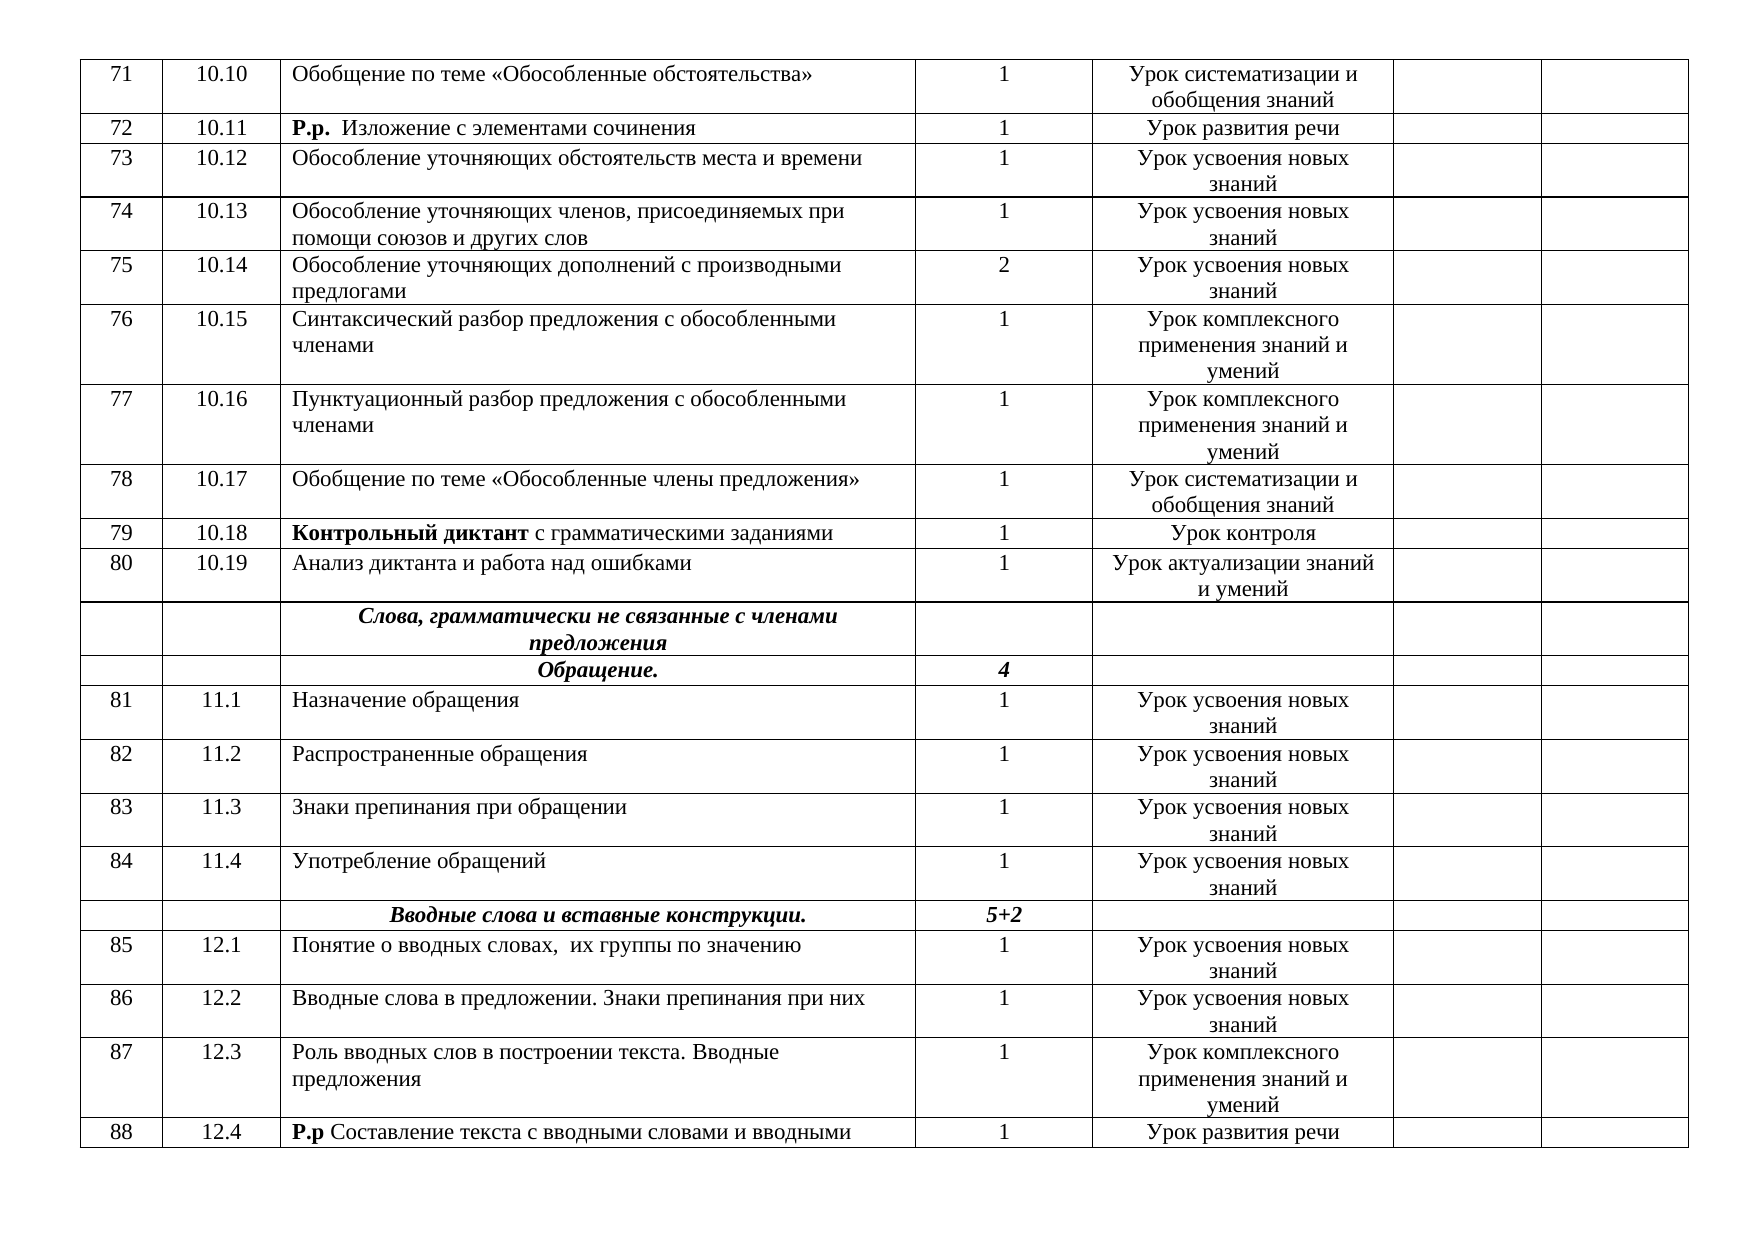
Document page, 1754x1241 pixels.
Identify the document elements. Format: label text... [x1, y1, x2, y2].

table_cell [1542, 114, 1688, 143]
table_cell 10.15 [163, 305, 280, 384]
table_cell [1394, 603, 1541, 655]
table_cell 10.13 [163, 198, 280, 250]
table_cell [1394, 60, 1541, 113]
table_cell Пунктуационный разбор предложения с обособленными членами [281, 385, 915, 464]
table_cell 1 [916, 740, 1092, 792]
table_cell [1542, 465, 1688, 518]
table_cell Урок контроля [1093, 519, 1393, 548]
table_cell Вводные слова и вставные конструкции. [281, 901, 915, 930]
table_cell [1394, 305, 1541, 384]
table_cell Контрольный диктант с грамматическими заданиями [281, 519, 915, 548]
table_cell 12.4 [163, 1118, 280, 1147]
table_cell [1542, 740, 1688, 792]
table_cell 1 [916, 519, 1092, 548]
table_cell Обращение. [281, 656, 915, 685]
table_cell 12.1 [163, 931, 280, 983]
table_cell Урок комплексного применения знаний и умений [1093, 385, 1393, 464]
table_cell Урок усвоения новых знаний [1093, 931, 1393, 983]
table_cell [1093, 603, 1393, 655]
table_cell 82 [81, 740, 162, 792]
table_cell 10.18 [163, 519, 280, 548]
table_cell 1 [916, 60, 1092, 113]
table_cell [1542, 385, 1688, 464]
table_cell Урок развития речи [1093, 114, 1393, 143]
table_cell [1394, 144, 1541, 196]
table_cell Урок усвоения новых знаний [1093, 794, 1393, 846]
table_cell 1 [916, 1038, 1092, 1117]
table_cell 84 [81, 847, 162, 900]
table_cell 1 [916, 198, 1092, 250]
table_cell 2 [916, 251, 1092, 304]
table_cell 1 [916, 794, 1092, 846]
table_cell Роль вводных слов в построении текста. Вводные предложения [281, 1038, 915, 1117]
table_cell [1394, 1118, 1541, 1147]
table_cell [1542, 985, 1688, 1037]
table_cell [1542, 656, 1688, 685]
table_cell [281, 1118, 915, 1147]
table_cell [1394, 686, 1541, 739]
table_cell Слова, грамматически не связанные с членами предложения [281, 603, 915, 655]
table_cell [1542, 198, 1688, 250]
table_cell [1542, 305, 1688, 384]
table_cell Обобщение по теме «Обособленные члены предложения» [281, 465, 915, 518]
table_cell 1 [916, 144, 1092, 196]
table_cell [1394, 251, 1541, 304]
table_cell [1542, 519, 1688, 548]
table_cell 11.4 [163, 847, 280, 900]
table_cell 83 [81, 794, 162, 846]
table_cell [163, 656, 280, 685]
table_cell [1394, 847, 1541, 900]
table_cell 1 [916, 549, 1092, 601]
table_cell [1542, 251, 1688, 304]
table_cell Урок усвоения новых знаний [1093, 985, 1393, 1037]
table_cell Назначение обращения [281, 686, 915, 739]
table_cell [1542, 847, 1688, 900]
table_cell Урок усвоения новых знаний [1093, 740, 1393, 792]
table_cell Урок усвоения новых знаний [1093, 198, 1393, 250]
table_cell [1542, 901, 1688, 930]
table_cell [81, 901, 162, 930]
table_cell 81 [81, 686, 162, 739]
table_cell Распространенные обращения [281, 740, 915, 792]
table_cell 11.3 [163, 794, 280, 846]
table_cell [81, 656, 162, 685]
table_cell Знаки препинания при обращении [281, 794, 915, 846]
table_cell Урок комплексного применения знаний и умений [1093, 1038, 1393, 1117]
table_cell 72 [81, 114, 162, 143]
table_cell 10.19 [163, 549, 280, 601]
table_cell 87 [81, 1038, 162, 1117]
table_cell [1394, 794, 1541, 846]
table_cell Обособление уточняющих дополнений с производными предлогами [281, 251, 915, 304]
table_cell [1394, 549, 1541, 601]
table_cell [163, 603, 280, 655]
table_cell Урок развития речи [1093, 1118, 1393, 1147]
table_cell 86 [81, 985, 162, 1037]
table_cell 1 [916, 847, 1092, 900]
table_cell 11.1 [163, 686, 280, 739]
table_cell [1394, 740, 1541, 792]
table_cell [1542, 549, 1688, 601]
table_cell [1093, 901, 1393, 930]
table_cell [916, 603, 1092, 655]
table_cell 12.2 [163, 985, 280, 1037]
table_cell 79 [81, 519, 162, 548]
table_cell 10.10 [163, 60, 280, 113]
table_cell Обобщение по теме «Обособленные обстоятельства» [281, 60, 915, 113]
table_cell [1542, 794, 1688, 846]
table_cell 10.14 [163, 251, 280, 304]
table_cell 1 [916, 305, 1092, 384]
table_cell Анализ диктанта и работа над ошибками [281, 549, 915, 601]
table_cell [1542, 144, 1688, 196]
table_cell [1394, 901, 1541, 930]
table_cell Урок актуализации знаний и умений [1093, 549, 1393, 601]
table_cell [1394, 1038, 1541, 1117]
table_cell Урок усвоения новых знаний [1093, 686, 1393, 739]
table_cell [1394, 519, 1541, 548]
table_cell [1542, 1118, 1688, 1147]
table_cell 10.16 [163, 385, 280, 464]
table_cell [1542, 1038, 1688, 1117]
table_cell Синтаксический разбор предложения с обособленными членами [281, 305, 915, 384]
table_cell 76 [81, 305, 162, 384]
table_cell [81, 603, 162, 655]
table_cell 10.11 [163, 114, 280, 143]
table_cell 11.2 [163, 740, 280, 792]
table_cell Урок систематизации и обобщения знаний [1093, 60, 1393, 113]
table_cell 1 [916, 686, 1092, 739]
table_cell [1394, 114, 1541, 143]
table_cell 4 [916, 656, 1092, 685]
table_cell [163, 901, 280, 930]
table_cell 88 [81, 1118, 162, 1147]
table_cell 78 [81, 465, 162, 518]
table_cell 10.12 [163, 144, 280, 196]
table_cell [1394, 465, 1541, 518]
table_cell [1542, 60, 1688, 113]
table_cell [1394, 198, 1541, 250]
table_cell [1542, 603, 1688, 655]
table_cell 1 [916, 114, 1092, 143]
table_cell Урок комплексного применения знаний и умений [1093, 305, 1393, 384]
table_cell Вводные слова в предложении. Знаки препинания при них [281, 985, 915, 1037]
table_cell 1 [916, 1118, 1092, 1147]
table_cell Урок усвоения новых знаний [1093, 144, 1393, 196]
table_cell Урок систематизации и обобщения знаний [1093, 465, 1393, 518]
table_cell 77 [81, 385, 162, 464]
table_cell Урок усвоения новых знаний [1093, 251, 1393, 304]
table_cell Обособление уточняющих обстоятельств места и времени [281, 144, 915, 196]
table_cell Обособление уточняющих членов, присоединяемых при помощи союзов и других слов [281, 198, 915, 250]
table_cell 75 [81, 251, 162, 304]
table_cell 1 [916, 385, 1092, 464]
table_cell 5+2 [916, 901, 1092, 930]
table_cell [1542, 686, 1688, 739]
table_cell [1394, 985, 1541, 1037]
table_cell [1093, 656, 1393, 685]
table_cell 85 [81, 931, 162, 983]
table_cell 10.17 [163, 465, 280, 518]
table_cell 1 [916, 931, 1092, 983]
table_cell 12.3 [163, 1038, 280, 1117]
table_cell [1542, 931, 1688, 983]
table_cell 74 [81, 198, 162, 250]
table_cell [1394, 656, 1541, 685]
table_cell 1 [916, 465, 1092, 518]
table_cell Понятие о вводных словах, их группы по значению [281, 931, 915, 983]
table_cell 73 [81, 144, 162, 196]
table_cell [1394, 931, 1541, 983]
table_cell 80 [81, 549, 162, 601]
table_cell 1 [916, 985, 1092, 1037]
table_cell 71 [81, 60, 162, 113]
table_cell [1394, 385, 1541, 464]
table_cell Употребление обращений [281, 847, 915, 900]
table_cell Урок усвоения новых знаний [1093, 847, 1393, 900]
table_cell Р.р. Изложение с элементами сочинения [281, 114, 915, 143]
